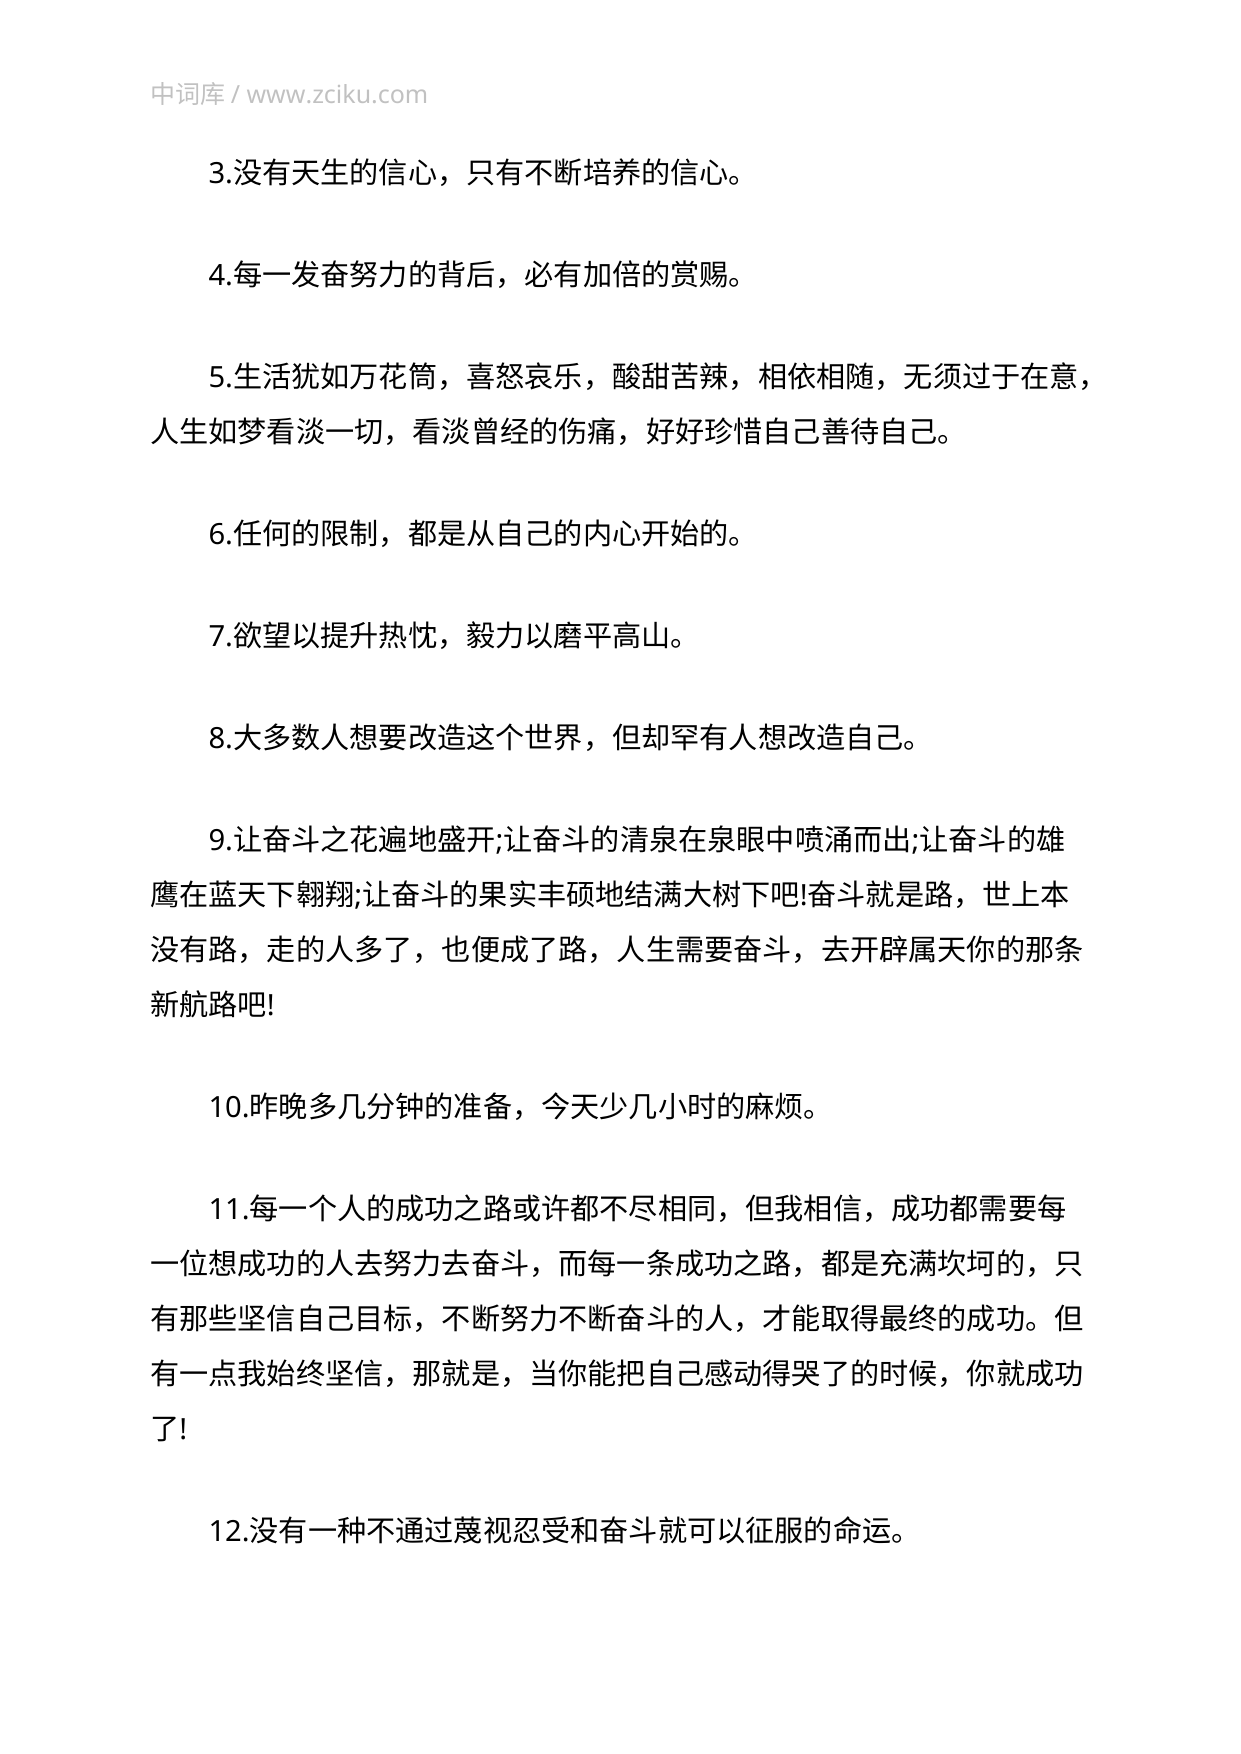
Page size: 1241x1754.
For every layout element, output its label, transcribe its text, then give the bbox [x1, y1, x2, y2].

text 7.欲望以提升热忱，毅力以磨平高山。 [150, 613, 1090, 655]
text 10.昨晚多几分钟的准备，今天少几小时的麻烦。 [150, 1083, 1090, 1126]
text 12.没有一种不通过蔑视忍受和奋斗就可以征服的命运。 [150, 1507, 1090, 1549]
text 3.没有天生的信心，只有不断培养的信心。 [150, 150, 1090, 192]
text 4.每一发奋努力的背后，必有加倍的赏赐。 [150, 252, 1090, 294]
text 9.让奋斗之花遍地盛开;让奋斗的清泉在泉眼中喷涌而出;让奋斗的雄鹰在蓝天下翱翔;让奋斗的果实丰硕地结满大树下吧!奋斗就是路，世上本没有路，走的人多了，也便成了路，人生需要奋斗，去开辟属天你的那条新航路吧! [150, 817, 1090, 1024]
text 5.生活犹如万花筒，喜怒哀乐，酸甜苦辣，相依相随，无须过于在意，人生如梦看淡一切，看淡曾经的伤痛，好好珍惜自己善待自己。 [150, 354, 1090, 451]
text 6.任何的限制，都是从自己的内心开始的。 [150, 511, 1090, 553]
text 11.每一个人的成功之路或许都不尽相同，但我相信，成功都需要每一位想成功的人去努力去奋斗，而每一条成功之路，都是充满坎坷的，只有那些坚信自己目标，不断努力不断奋斗的人，才能取得最终的成功。但有一点我始终坚信，那就是，当你能把自己感动得哭了的时候，你就成功了! [150, 1186, 1090, 1448]
text 8.大多数人想要改造这个世界，但却罕有人想改造自己。 [150, 715, 1090, 757]
